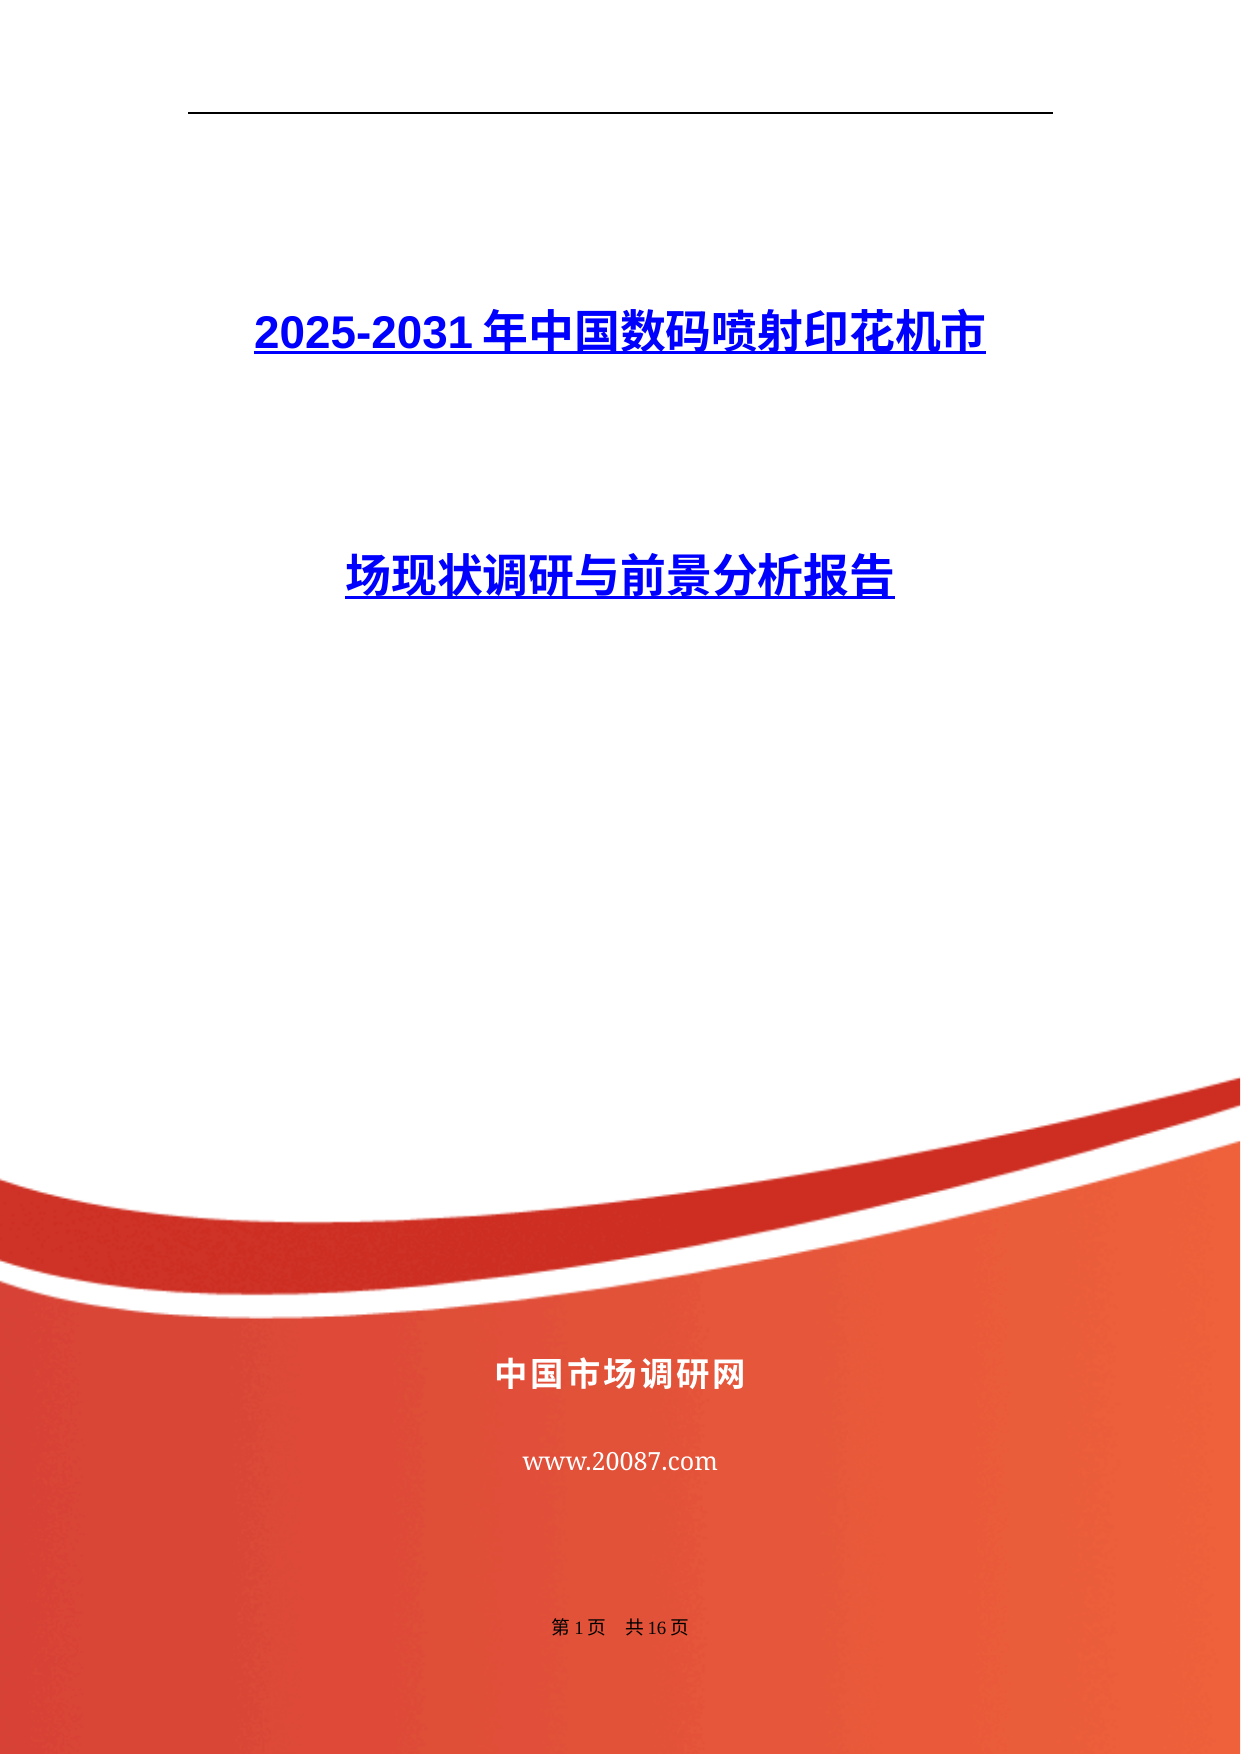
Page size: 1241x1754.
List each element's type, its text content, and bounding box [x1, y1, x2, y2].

subtitle 中国市场调研网 [187, 1339, 1053, 1404]
picture [0, 1006, 1241, 1754]
table_header 2025-2031年中国数码喷射印花机市场现状调研与前景分析报告 [188, 207, 1053, 773]
text www.20087.com [187, 1428, 1053, 1493]
